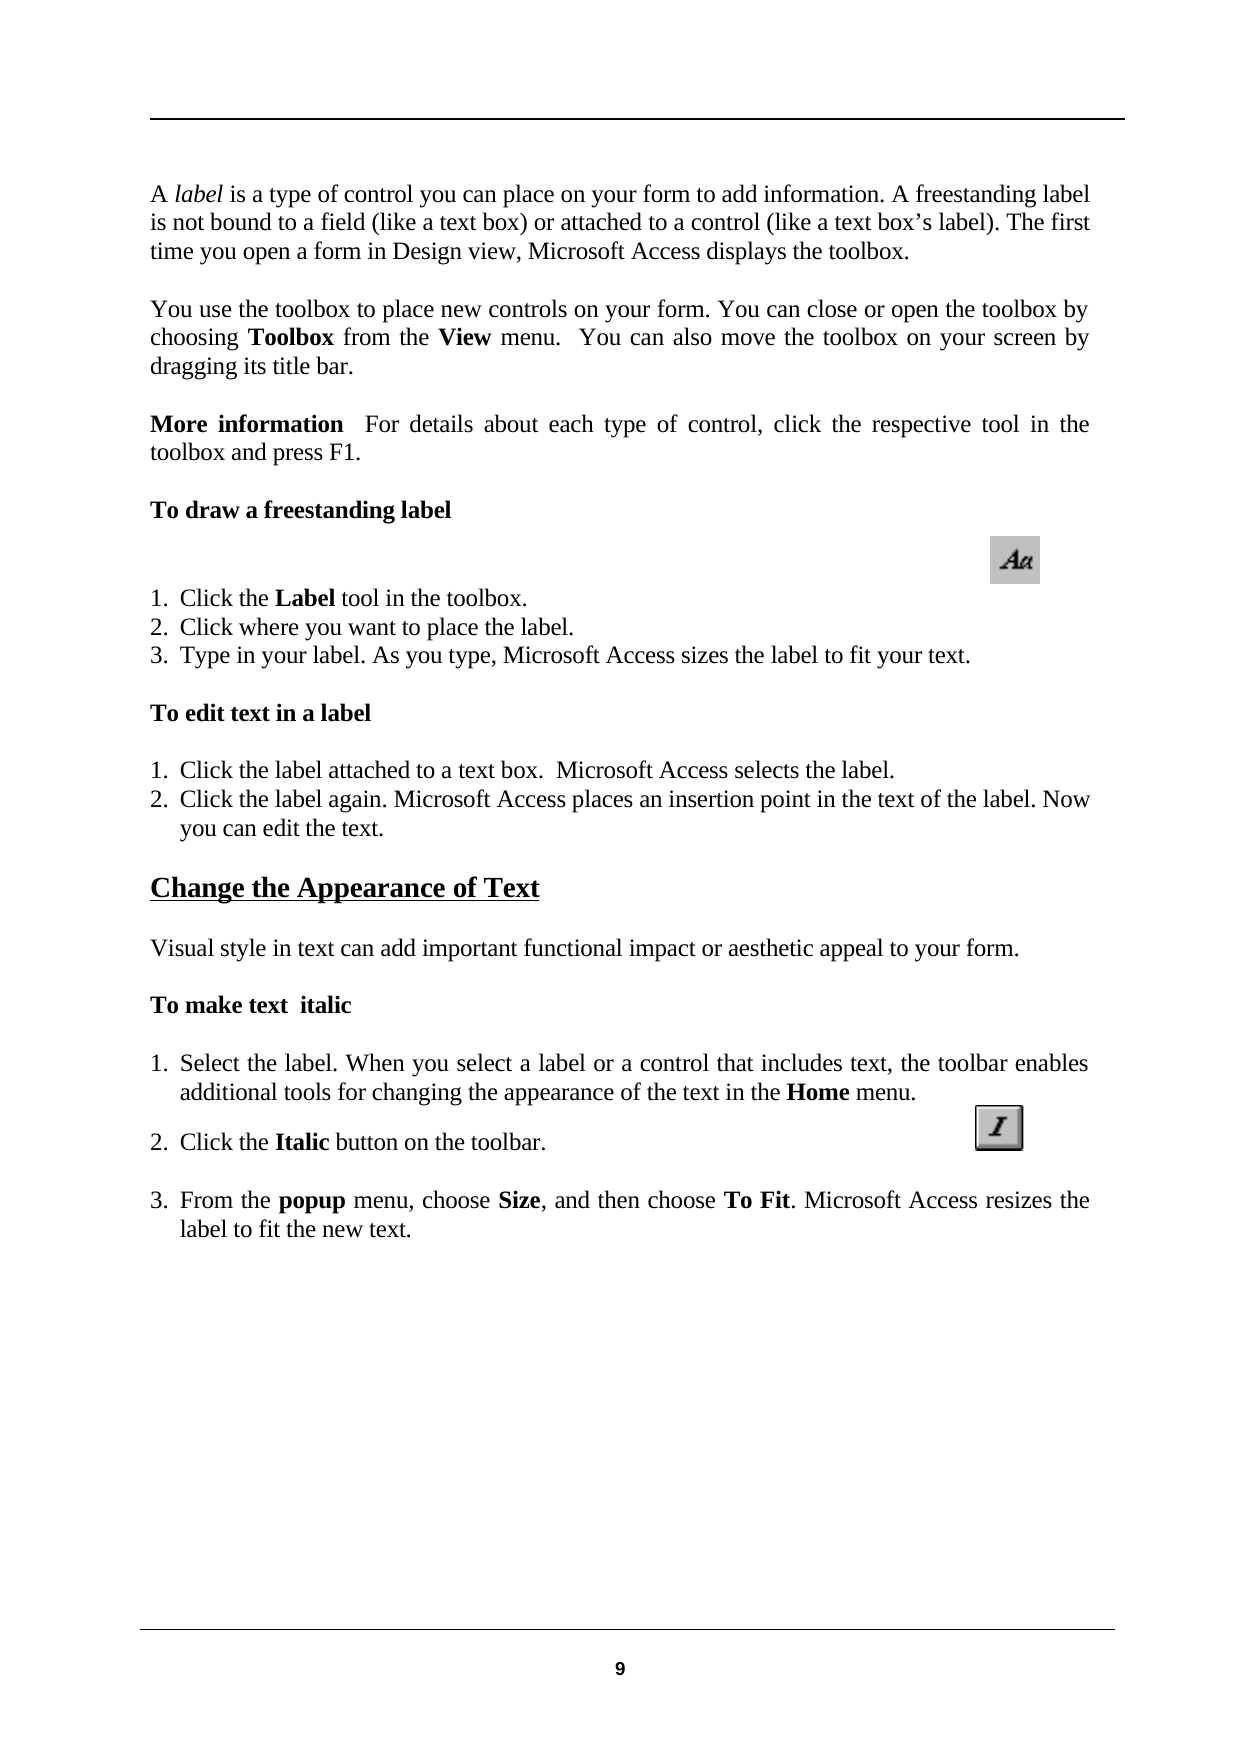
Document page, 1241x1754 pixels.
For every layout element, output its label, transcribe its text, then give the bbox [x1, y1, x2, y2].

picture [990, 536, 1040, 584]
text 1. Select the label. When you select a label or a control that includes text, the toolbar enables additional tools for changing the appearance of the text in the Home menu. [150, 1048, 1090, 1105]
text You use the toolbox to place new controls on your form. You can close or open the toolbox by choosing Toolbox from the View menu. You can also move the toolbox on your screen by dragging its title bar. [150, 294, 1090, 380]
text To draw a freestanding label [150, 495, 1090, 524]
text Visual style in text can add important functional impact or aesthetic appeal to your form. [150, 933, 1090, 962]
text 1. Click the Label tool in the toolbox. [150, 524, 1090, 612]
text Change the Appearance of Text [150, 871, 1090, 904]
text 2. Click where you want to place the label. [150, 612, 1090, 641]
text 2. Click the Italic button on the toolbar. [150, 1105, 1090, 1156]
text More information For details about each type of control, click the respective tool in the toolbox and press F1. [150, 409, 1090, 466]
text 1. Click the label attached to a text box. Microsoft Access selects the label. [150, 756, 1090, 784]
text A label is a type of control you can place on your form to add information. A freestanding label is not bound to a field (like a text box) or attached to a control (like a text box’s label). The first time you open a form in Design view, Microsoft Access displays the toolbox. [150, 179, 1090, 265]
list From the popup menu, choose Size, and then choose To Fit. Microsoft Access resizes the label to fit the new text. [150, 1185, 1090, 1242]
picture [975, 1105, 1024, 1151]
text To make text italic [150, 990, 1090, 1019]
list Type in your label. As you type, Microsoft Access sizes the label to fit your text. [150, 641, 1090, 669]
text To edit text in a label [150, 698, 1090, 727]
text 2. Click the label again. Microsoft Access places an insertion point in the text of the label. Now you can edit the text. [150, 784, 1090, 842]
